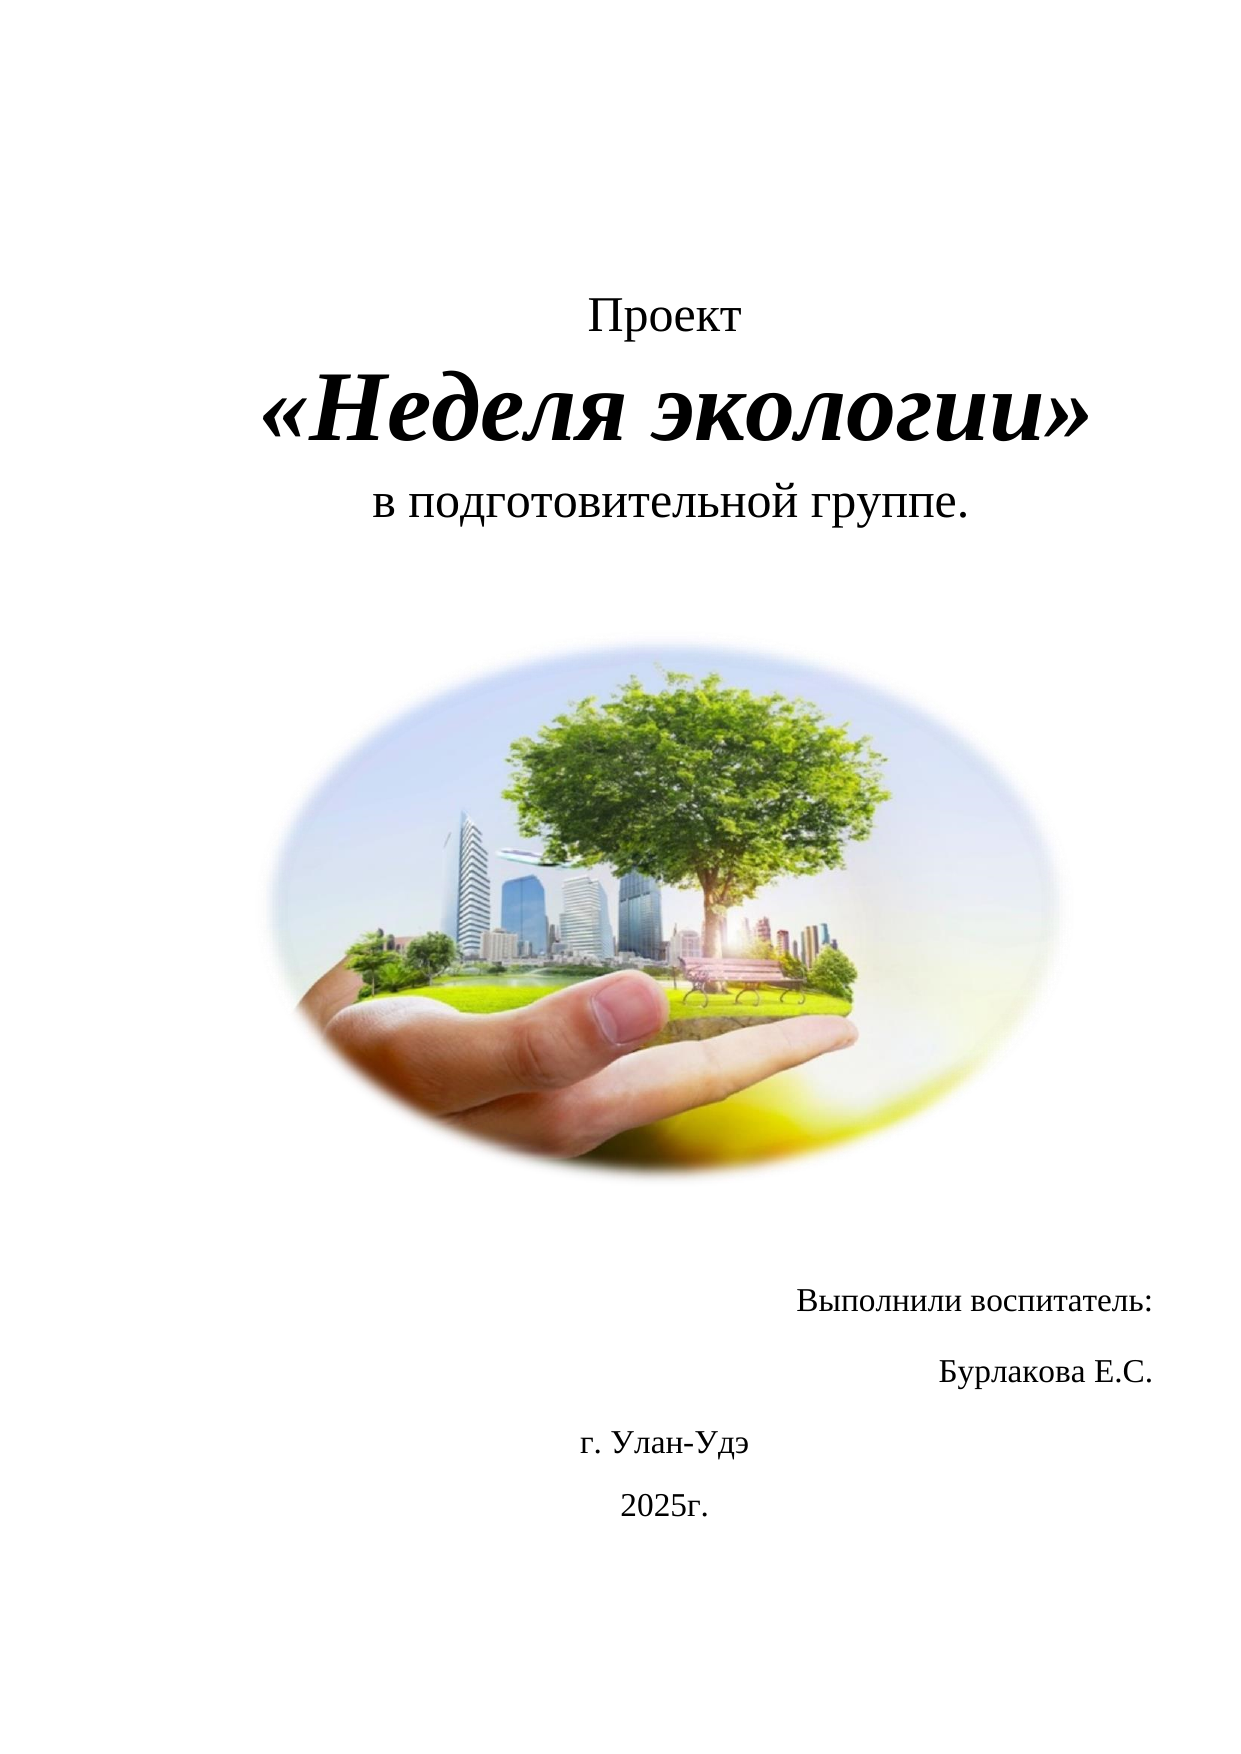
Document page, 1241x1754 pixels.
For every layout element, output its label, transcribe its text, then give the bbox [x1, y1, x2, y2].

text Проект [177, 284, 1152, 342]
text «Неделя экологии» [234, 347, 1212, 462]
text г. Улан-Удэ [177, 1423, 1152, 1461]
picture [254, 629, 1075, 1188]
text в подготовительной группе. [177, 471, 1152, 528]
text 2025г. [177, 1486, 1152, 1524]
text Выполнили воспитатель: [177, 1281, 1153, 1319]
text Бурлакова Е.С. [177, 1352, 1153, 1390]
